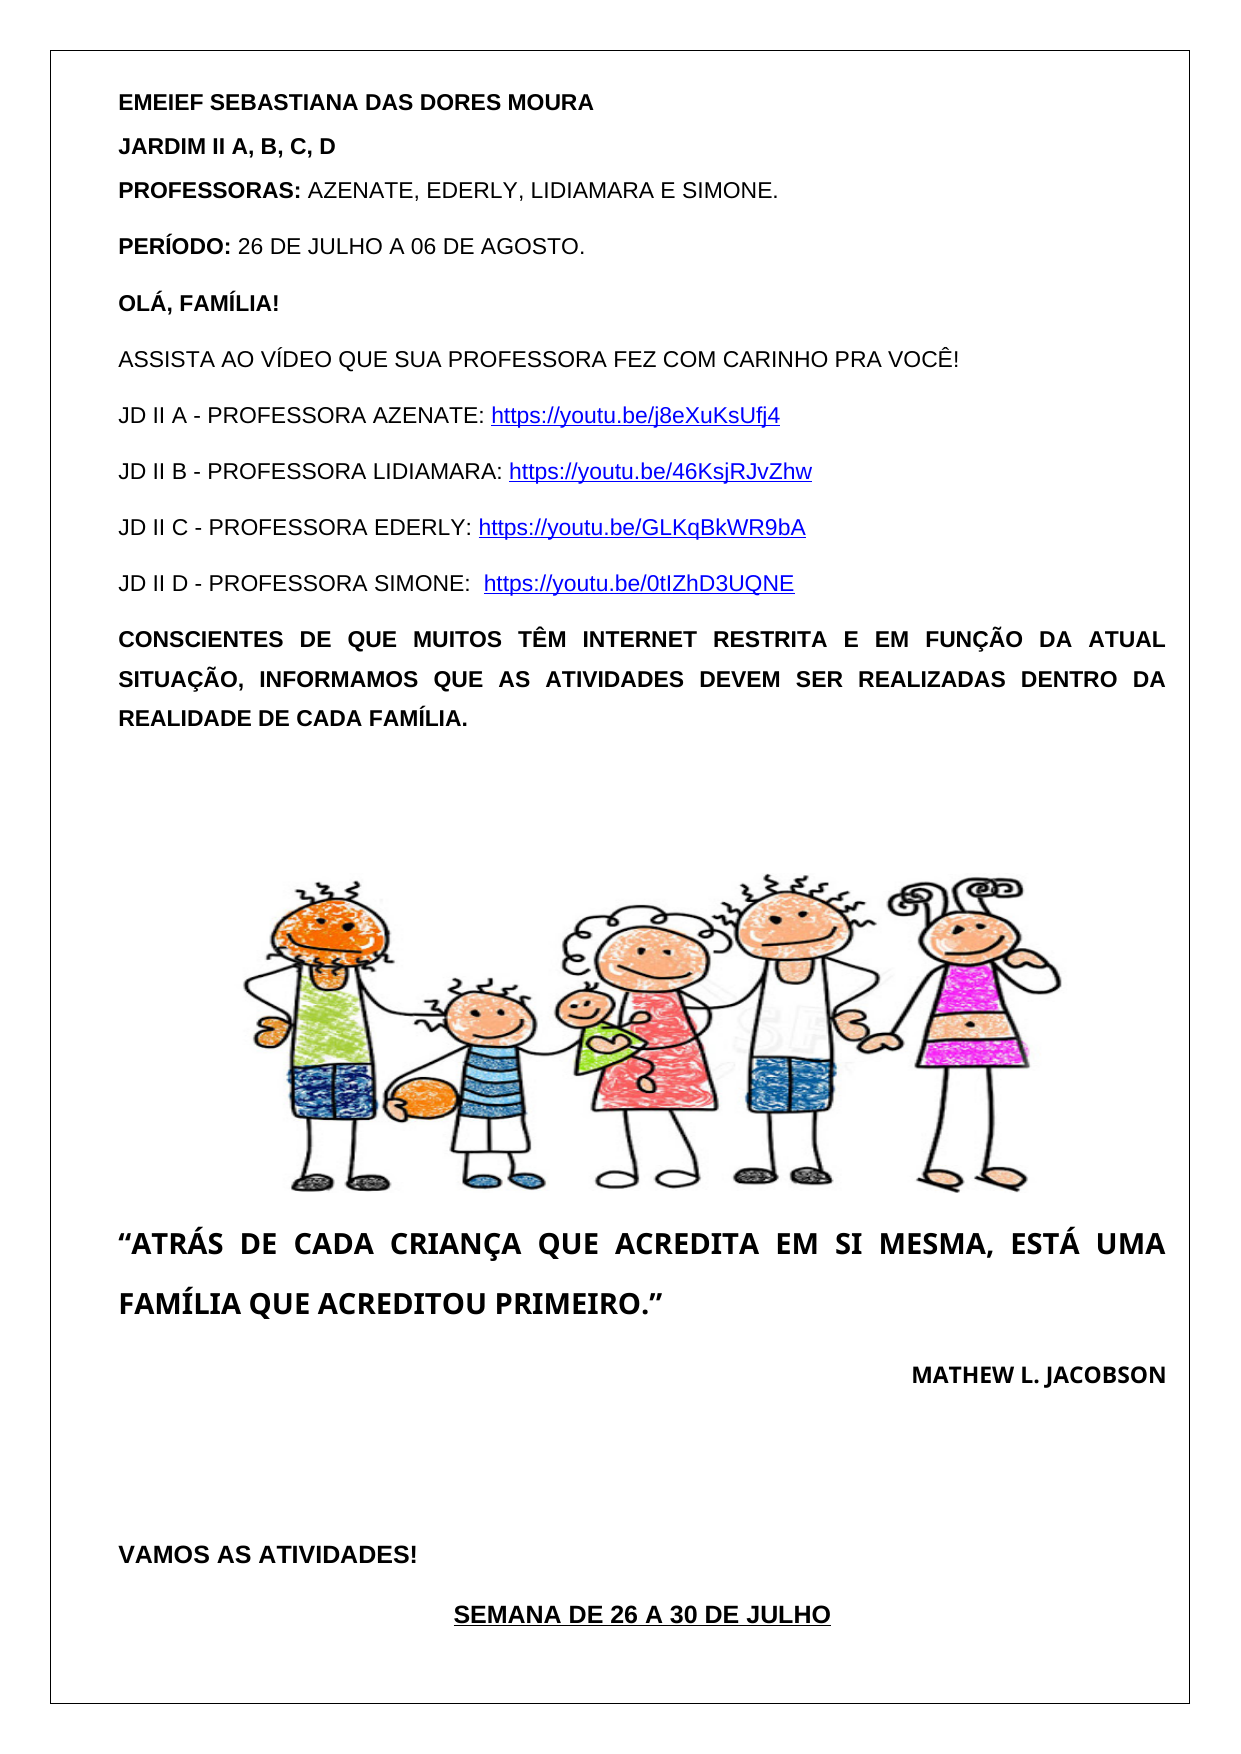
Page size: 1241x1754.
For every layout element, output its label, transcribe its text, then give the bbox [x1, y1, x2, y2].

text “ATRÁS DE CADA CRIANÇA QUE ACREDITA EM SI MESMA, ESTÁ UMA FAMÍLIA QUE ACREDITOU PRIMEIRO.” [118, 1224, 1167, 1323]
text JD II A - PROFESSORA AZENATE: https://youtu.be/j8eXuKsUfj4 [118, 402, 1167, 428]
text CONSCIENTES DE QUE MUITOS TÊM INTERNET RESTRITA E EM FUNÇÃO DA ATUAL SITUAÇÃO, INFORMAMOS QUE AS ATIVIDADES DEVEM SER REALIZADAS DENTRO DA REALIDADE DE CADA FAMÍLIA. [118, 626, 1167, 732]
text JD II B - PROFESSORA LIDIAMARA: https://youtu.be/46KsjRJvZhw [118, 458, 1167, 484]
text EMEIEF SEBASTIANA DAS DORES MOURA [118, 89, 1167, 115]
text JD II C - PROFESSORA EDERLY: https://youtu.be/GLKqBkWR9bA [118, 514, 1167, 540]
text VAMOS AS ATIVIDADES! [118, 1540, 1167, 1569]
text OLÁ, FAMÍLIA! [118, 289, 1167, 316]
text PROFESSORAS: AZENATE, EDERLY, LIDIAMARA E SIMONE. [118, 177, 1167, 203]
text SEMANA DE 26 A 30 DE JULHO [118, 1600, 1167, 1629]
picture [217, 873, 1068, 1193]
text PERÍODO: 26 DE JULHO A 06 DE AGOSTO. [118, 233, 1167, 260]
text MATHEW L. JACOBSON [118, 1359, 1167, 1391]
text JD II D - PROFESSORA SIMONE: https://youtu.be/0tIZhD3UQNE [118, 570, 1167, 597]
text JARDIM II A, B, C, D [118, 133, 1167, 159]
text ASSISTA AO VÍDEO QUE SUA PROFESSORA FEZ COM CARINHO PRA VOCÊ! [118, 346, 1167, 372]
